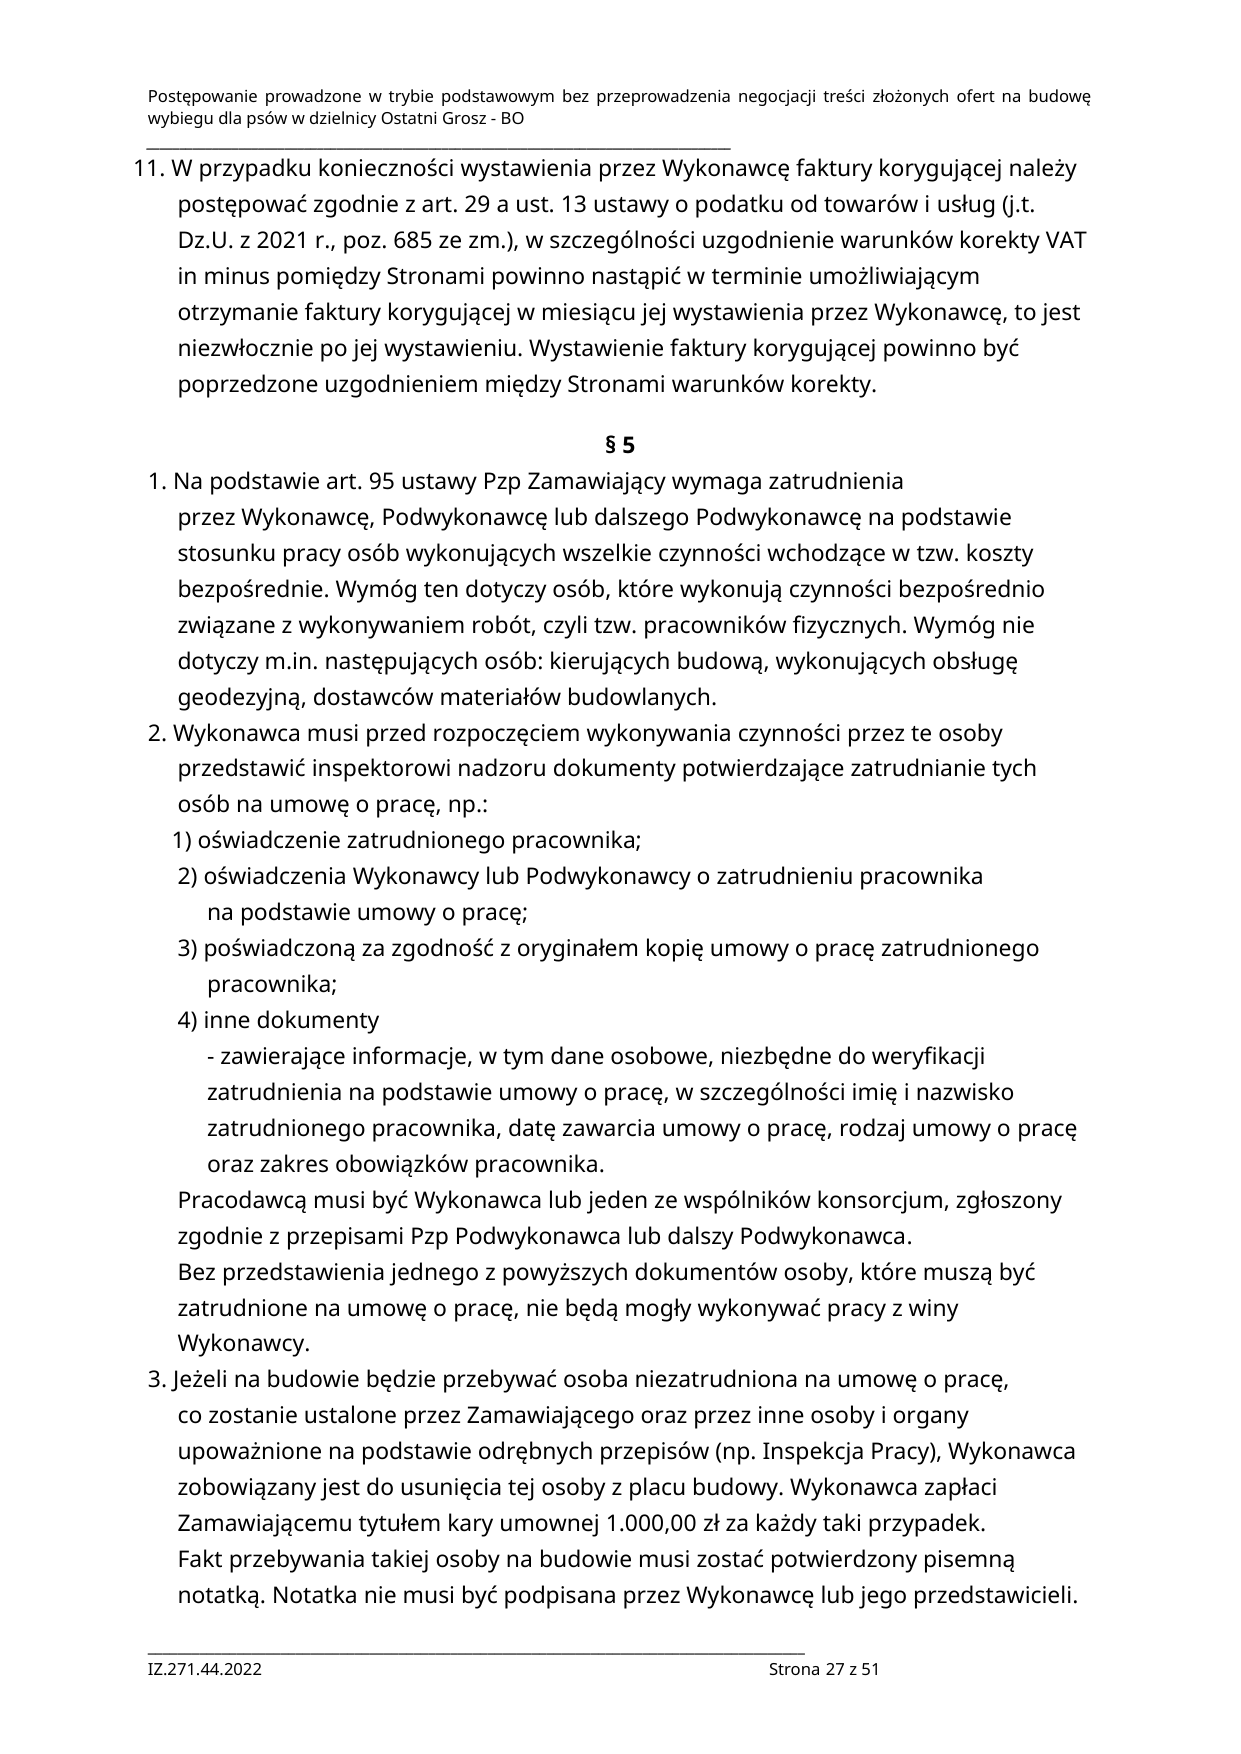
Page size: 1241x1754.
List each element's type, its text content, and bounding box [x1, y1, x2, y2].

text 4) inne dokumenty [177, 1004, 1092, 1035]
text - zawierające informacje, w tym dane osobowe, niezbędne do weryfikacji zatrudnienia na podstawie umowy o pracę, w szczególności imię i nazwisko zatrudnionego pracownika, datę zawarcia umowy o pracę, rodzaj umowy o pracę oraz zakres obowiązków pracownika. [207, 1040, 1092, 1179]
text 11. W przypadku konieczności wystawienia przez Wykonawcę faktury korygującej należy postępować zgodnie z art. 29 a ust. 13 ustawy o podatku od towarów i usług (j.t. Dz.U. z 2021 r., poz. 685 ze zm.), w szczególności uzgodnienie warunków korekty VAT in minus pomiędzy Stronami powinno nastąpić w terminie umożliwiającym otrzymanie faktury korygującej w miesiącu jej wystawienia przez Wykonawcę, to jest niezwłocznie po jej wystawieniu. Wystawienie faktury korygującej powinno być poprzedzone uzgodnieniem między Stronami warunków korekty. [133, 152, 1092, 399]
text Pracodawcą musi być Wykonawca lub jeden ze wspólników konsorcjum, zgłoszony zgodnie z przepisami Pzp Podwykonawca lub dalszy Podwykonawca. Bez przedstawienia jednego z powyższych dokumentów osoby, które muszą być zatrudnione na umowę o pracę, nie będą mogły wykonywać pracy z winy Wykonawcy. [177, 1184, 1092, 1359]
text § 5 [148, 429, 1092, 460]
text 3. Jeżeli na budowie będzie przebywać osoba niezatrudniona na umowę o pracę, co zostanie ustalone przez Zamawiającego oraz przez inne osoby i organy upoważnione na podstawie odrębnych przepisów (np. Inspekcja Pracy), Wykonawca zobowiązany jest do usunięcia tej osoby z placu budowy. Wykonawca zapłaci Zamawiającemu tytułem kary umownej 1.000,00 zł za każdy taki przypadek. Fakt przebywania takiej osoby na budowie musi zostać potwierdzony pisemną notatką. Notatka nie musi być podpisana przez Wykonawcę lub jego przedstawicieli. [148, 1363, 1092, 1610]
text 2) oświadczenia Wykonawcy lub Podwykonawcy o zatrudnieniu pracownika na podstawie umowy o pracę; [177, 860, 1092, 927]
text 1. Na podstawie art. 95 ustawy Pzp Zamawiający wymaga zatrudnienia przez Wykonawcę, Podwykonawcę lub dalszego Podwykonawcę na podstawie stosunku pracy osób wykonujących wszelkie czynności wchodzące w tzw. koszty bezpośrednie. Wymóg ten dotyczy osób, które wykonują czynności bezpośrednio związane z wykonywaniem robót, czyli tzw. pracowników fizycznych. Wymóg nie dotyczy m.in. następujących osób: kierujących budową, wykonujących obsługę geodezyjną, dostawców materiałów budowlanych. [148, 465, 1092, 712]
text 1) oświadczenie zatrudnionego pracownika; [148, 824, 1092, 856]
text 3) poświadczoną za zgodność z oryginałem kopię umowy o pracę zatrudnionego pracownika; [177, 932, 1092, 999]
text 2. Wykonawca musi przed rozpoczęciem wykonywania czynności przez te osoby przedstawić inspektorowi nadzoru dokumenty potwierdzające zatrudnianie tych osób na umowę o pracę, np.: [148, 716, 1092, 819]
